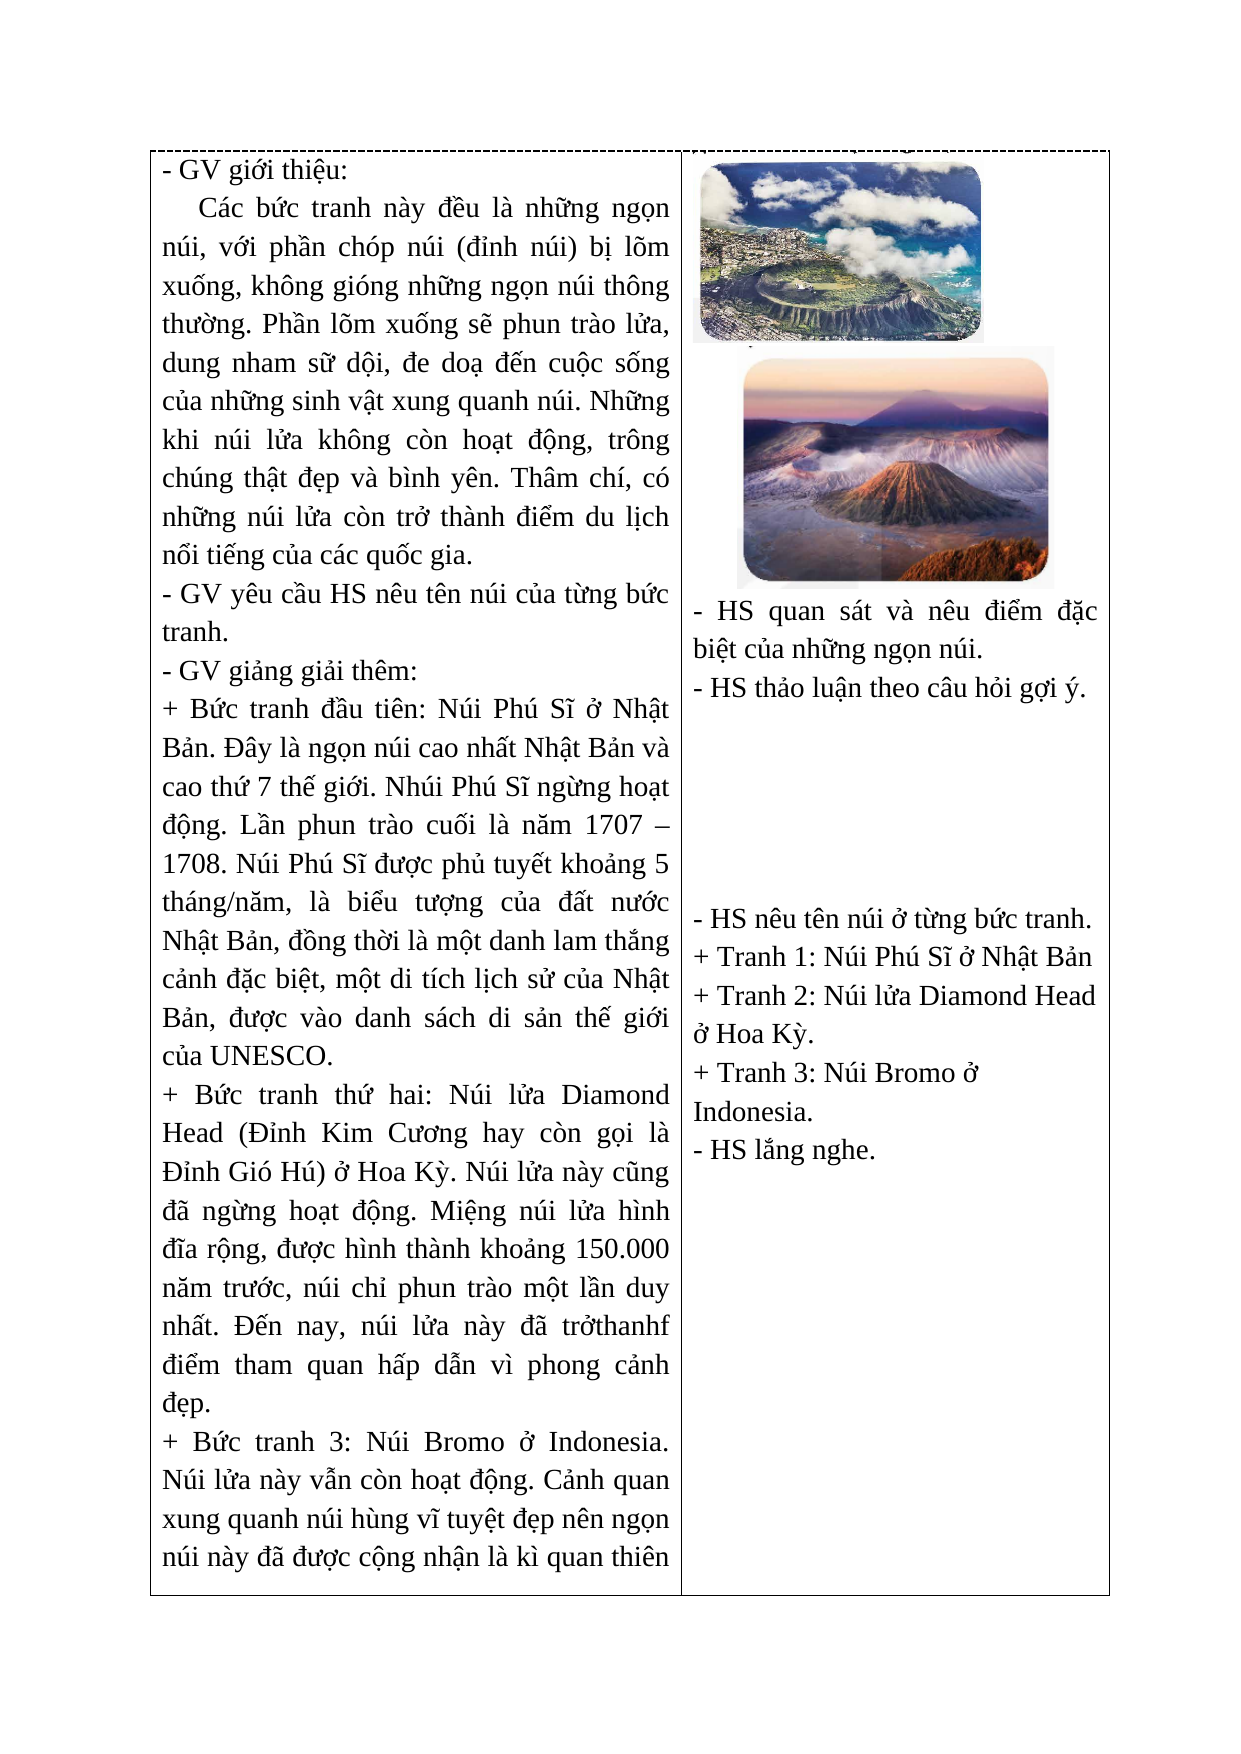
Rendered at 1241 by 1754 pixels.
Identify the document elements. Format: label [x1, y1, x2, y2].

table_cell [151, 150, 682, 1595]
picture [692, 152, 984, 343]
picture [737, 346, 1055, 589]
table_cell [682, 150, 1109, 1595]
